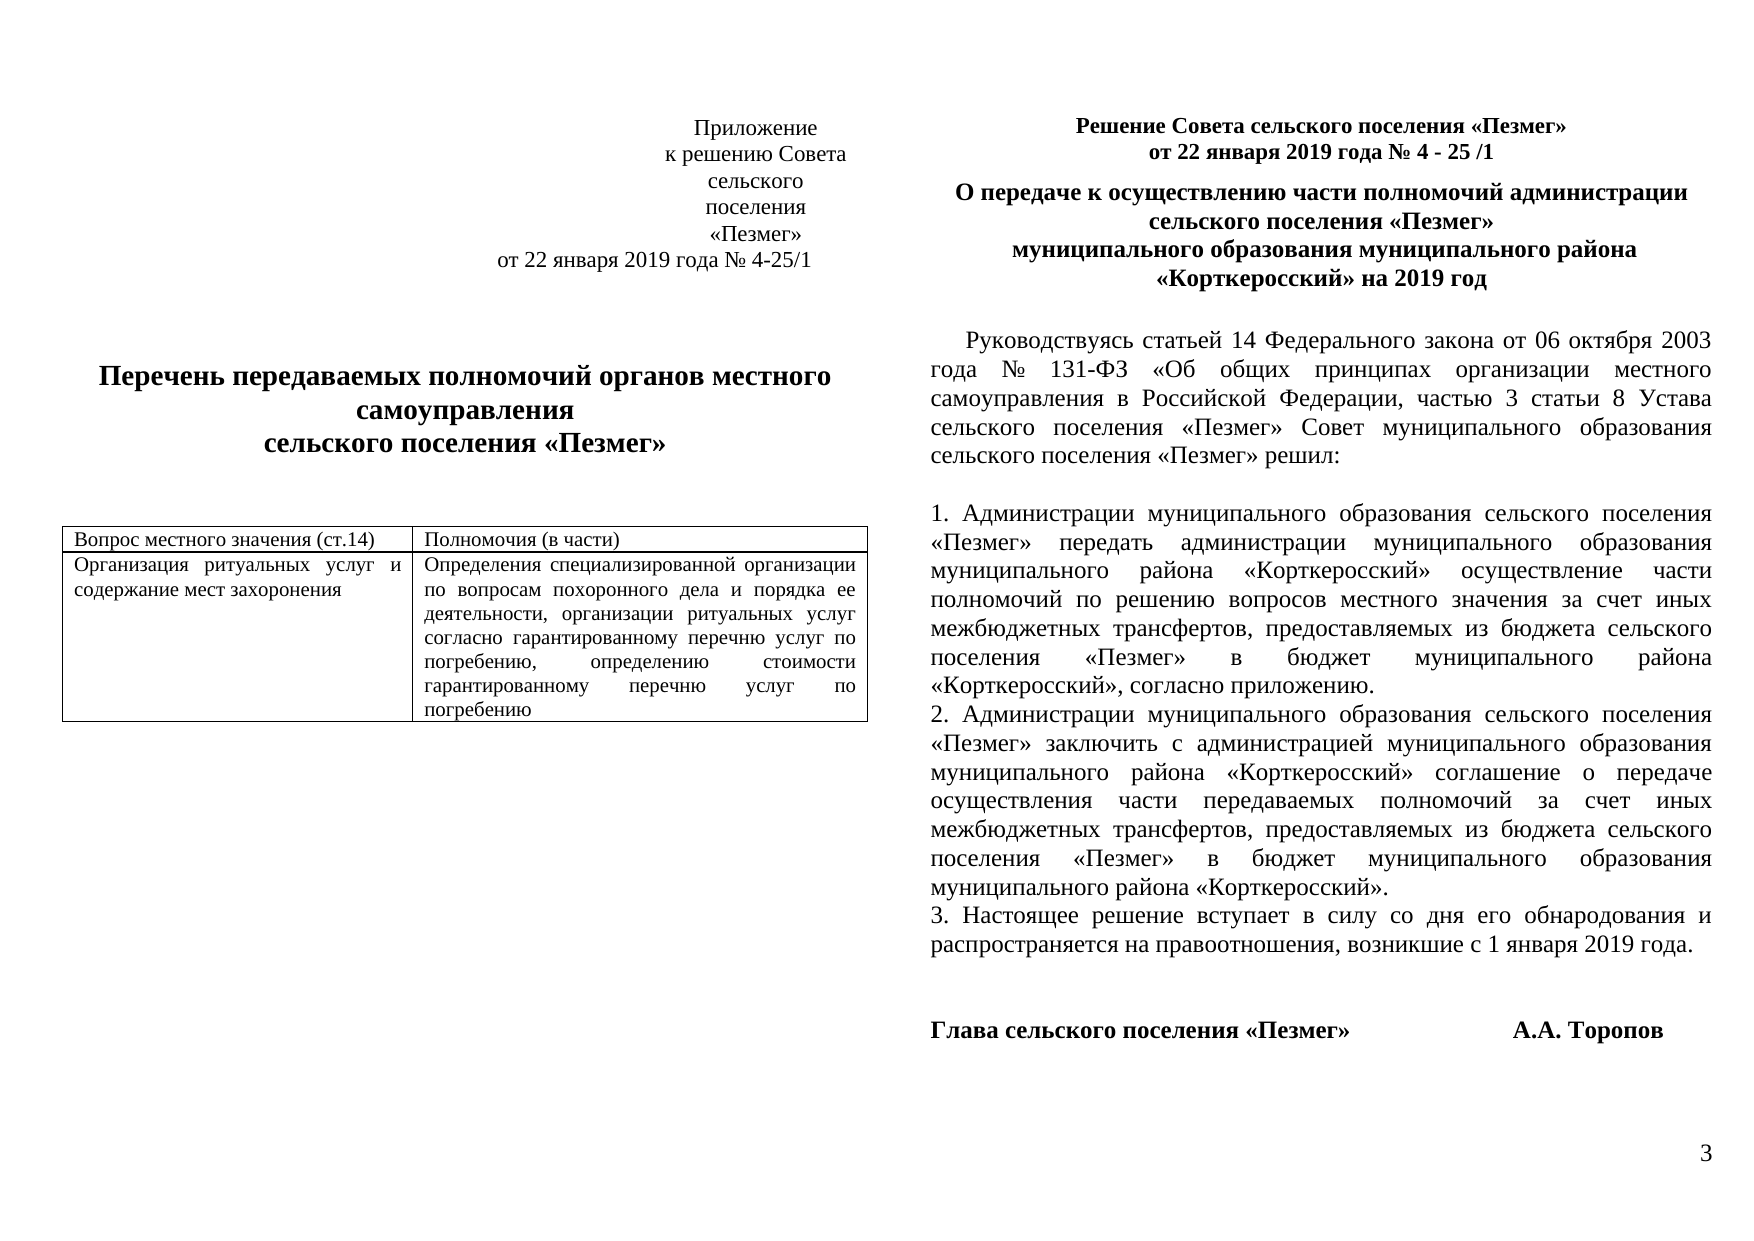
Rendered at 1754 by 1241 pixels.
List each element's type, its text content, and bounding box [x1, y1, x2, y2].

subtitle Решение Совета сельского поселения «Пезмег» [930, 112, 1713, 138]
text «Пезмег» [655, 219, 856, 246]
text от 22 января 2019 года № 4-25/1 [74, 246, 856, 272]
text «Корткеросский» на 2019 год [930, 263, 1713, 292]
text к решению Совета [655, 141, 856, 167]
text Руководствуясь статьей 14 Федерального закона от 06 октября 2003 года № 131-ФЗ «Об общих принципах организации местного самоуправления в Российской Федерации, частью 3 статьи 8 Устава сельского поселения «Пезмег» Совет муниципального образования сельского поселения «Пезмег» решил: [930, 326, 1713, 469]
table_cell Определения специализированной организации по вопросам похоронного дела и порядка ее деятельности, организации ритуальных услуг согласно гарантированному перечню услуг по погребению, определению стоимости гарантированному перечню услуг по погребению [413, 553, 867, 721]
text Приложение [655, 114, 856, 141]
table_header Полномочия (в части) [413, 527, 867, 551]
table_header Вопрос местного значения (ст.14) [63, 527, 412, 551]
table_cell Организация ритуальных услуг и содержание мест захоронения [63, 553, 412, 721]
text сельского поселения «Пезмег» [74, 426, 856, 459]
text сельского поселения [655, 167, 856, 219]
text 2. Администрации муниципального образования сельского поселения «Пезмег» заключить с администрацией муниципального образования муниципального района «Корткеросский» соглашение о передаче осуществления части передаваемых полномочий за счет иных межбюджетных трансфертов, предоставляемых из бюджета сельского поселения «Пезмег» в бюджет муниципального образования муниципального района «Корткеросский». [930, 699, 1713, 901]
text Глава сельского поселения «Пезмег» А.А. Торопов [930, 1016, 1713, 1044]
text муниципального образования муниципального района [930, 234, 1713, 263]
text Перечень передаваемых полномочий органов местного самоуправления [74, 358, 856, 426]
text 1. Администрации муниципального образования сельского поселения «Пезмег» передать администрации муниципального образования муниципального района «Корткеросский» осуществление части полномочий по решению вопросов местного значения за счет иных межбюджетных трансфертов, предоставляемых из бюджета сельского поселения «Пезмег» в бюджет муниципального района «Корткеросский», согласно приложению. [930, 498, 1713, 699]
text О передаче к осуществлению части полномочий администрации сельского поселения «Пезмег» [930, 177, 1713, 234]
text 3. Настоящее решение вступает в силу со дня его обнародования и распространяется на правоотношения, возникшие с 1 января 2019 года. [930, 901, 1713, 958]
text от 22 января 2019 года № 4 - 25 /1 [930, 138, 1713, 164]
